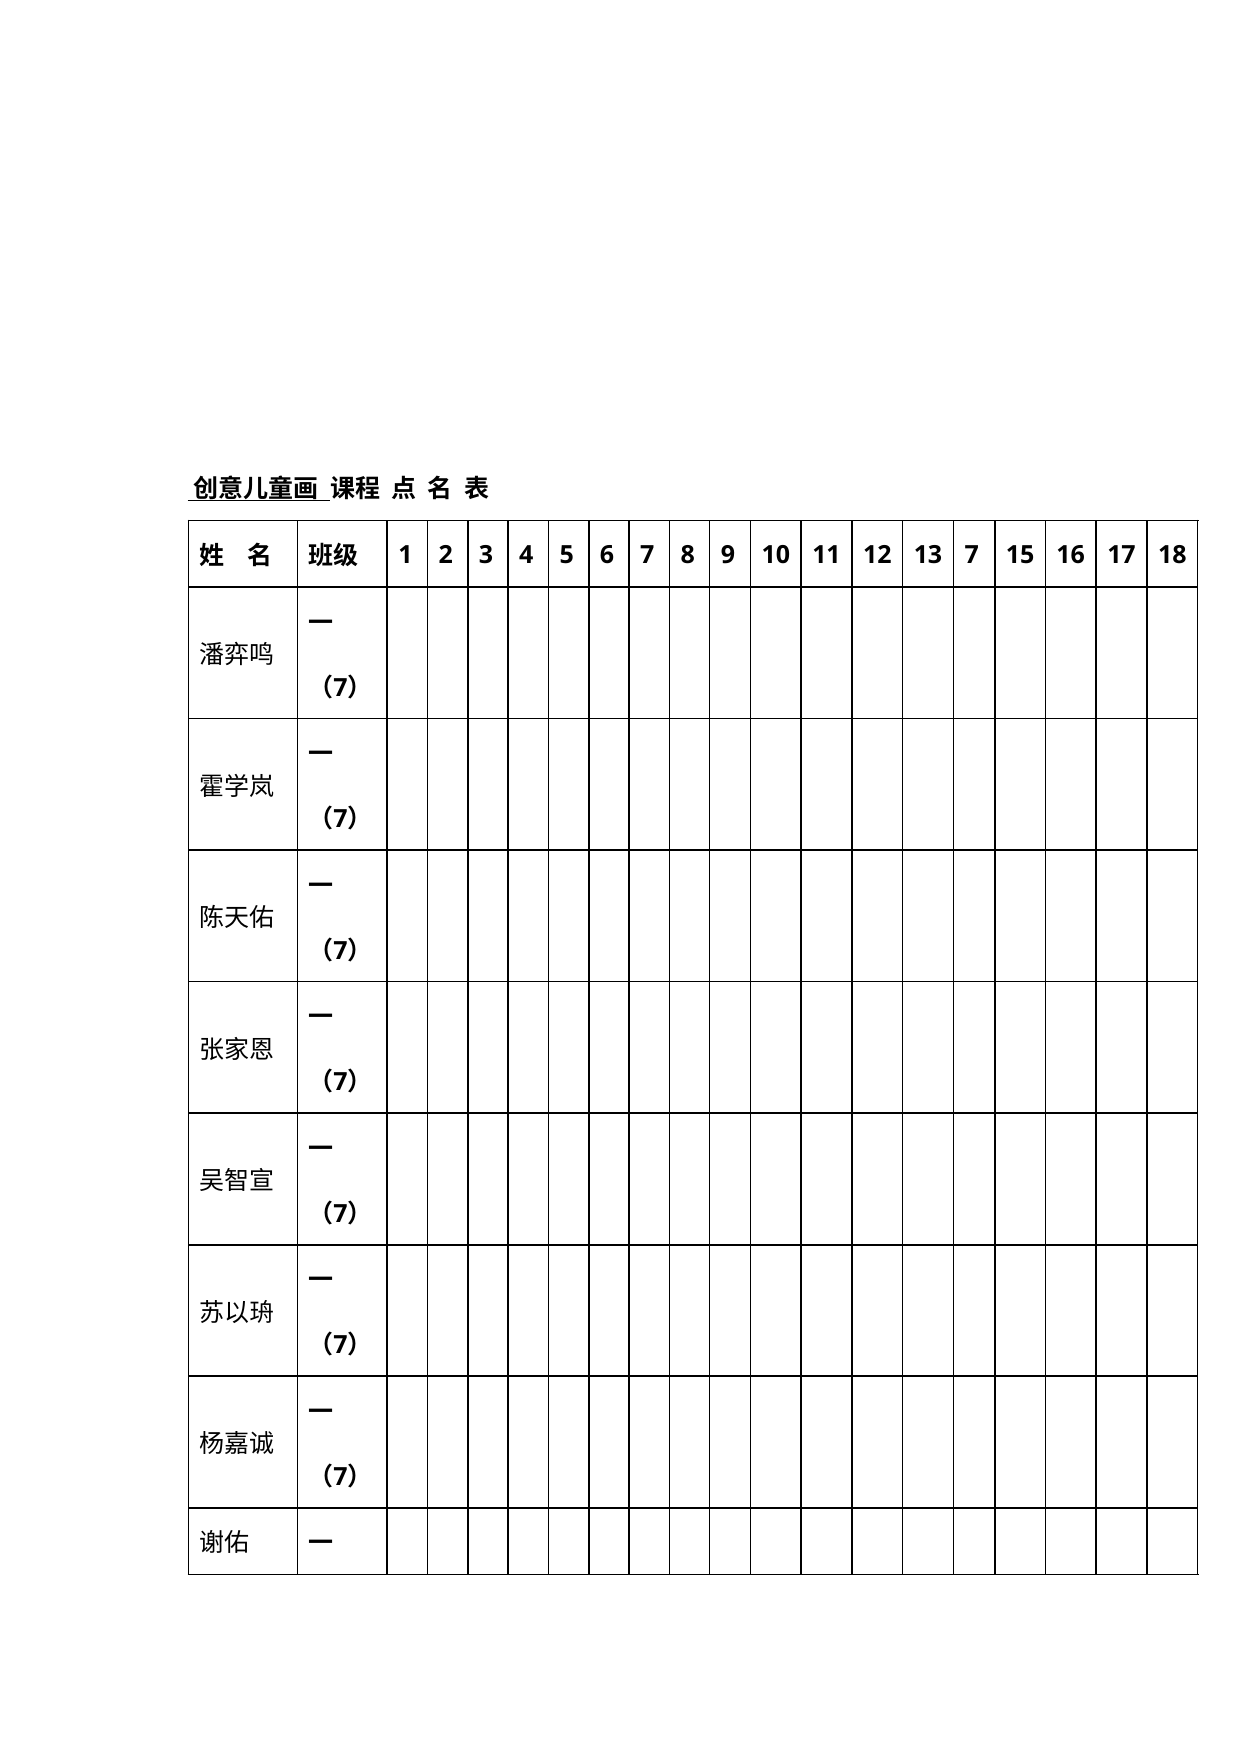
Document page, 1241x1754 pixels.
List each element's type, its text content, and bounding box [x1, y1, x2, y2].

table_cell [428, 1509, 467, 1573]
table_cell [751, 1246, 800, 1375]
table_cell [590, 1114, 628, 1244]
table_cell [1148, 982, 1197, 1112]
table_cell [630, 588, 669, 718]
table_cell [630, 1377, 669, 1507]
table_header 12 [853, 521, 902, 586]
table_cell [954, 1114, 994, 1244]
table_cell [751, 588, 800, 718]
table_cell [903, 1246, 953, 1375]
table_cell [751, 1114, 800, 1244]
table_cell [802, 588, 851, 718]
table_header 11 [802, 521, 851, 586]
text 创意儿童画 课程 点 名 表 [187, 454, 1053, 519]
table_cell [549, 1509, 588, 1573]
table_cell [751, 1377, 800, 1507]
table_header 6 [590, 521, 628, 586]
table_cell [853, 1246, 902, 1375]
table_cell [1148, 1246, 1197, 1375]
table_cell [996, 1509, 1045, 1573]
table_cell [670, 1114, 709, 1244]
table_cell [1046, 1246, 1095, 1375]
table_cell [388, 982, 427, 1112]
table_header 7 [630, 521, 669, 586]
table_header 3 [469, 521, 507, 586]
table_header 17 [1097, 521, 1146, 586]
table_cell 一（7） [298, 1246, 386, 1375]
table_cell [1097, 1246, 1146, 1375]
table_cell [1046, 1509, 1095, 1573]
table_cell 一（7） [298, 851, 386, 981]
table_cell [751, 719, 800, 849]
table_cell [1097, 719, 1146, 849]
table_cell [388, 719, 427, 849]
table_cell [590, 1377, 628, 1507]
table_cell [853, 851, 902, 981]
table_cell [903, 1377, 953, 1507]
table_header 8 [670, 521, 709, 586]
table_cell [549, 851, 588, 981]
table_cell [388, 851, 427, 981]
table_cell [1148, 1377, 1197, 1507]
table_cell [954, 1377, 994, 1507]
table_cell [509, 851, 548, 981]
table_cell [954, 982, 994, 1112]
table_cell [630, 1509, 669, 1573]
table_cell [469, 1509, 507, 1573]
table_cell [469, 1114, 507, 1244]
table_cell 霍学岚 [189, 719, 297, 849]
table_cell [590, 1246, 628, 1375]
table_cell [670, 1246, 709, 1375]
table_cell [996, 588, 1045, 718]
table_cell [903, 851, 953, 981]
table_header 10 [751, 521, 800, 586]
table_cell [802, 1509, 851, 1573]
table_cell 杨嘉诚 [189, 1377, 297, 1507]
table_cell [1046, 719, 1095, 849]
table_cell [630, 982, 669, 1112]
table_cell [954, 1246, 994, 1375]
table_cell [1046, 982, 1095, 1112]
table_cell [630, 851, 669, 981]
table_header 15 [996, 521, 1045, 586]
table_cell 吴智宣 [189, 1114, 297, 1244]
table_cell [710, 588, 750, 718]
table_cell [954, 588, 994, 718]
table_cell [1046, 1377, 1095, 1507]
table_cell [670, 1509, 709, 1573]
table_cell [1148, 1509, 1197, 1573]
table_cell [469, 1377, 507, 1507]
table_cell [1097, 588, 1146, 718]
table_cell [853, 982, 902, 1112]
table_cell [802, 982, 851, 1112]
table_header 7 [954, 521, 994, 586]
table_cell [670, 588, 709, 718]
table_cell [509, 588, 548, 718]
table_cell [996, 1246, 1045, 1375]
table_cell [903, 1114, 953, 1244]
table_cell [630, 719, 669, 849]
table_cell [670, 982, 709, 1112]
table_cell [1046, 851, 1095, 981]
table_cell [751, 1509, 800, 1573]
table_cell [428, 1377, 467, 1507]
table_header 1 [388, 521, 427, 586]
table_cell [630, 1114, 669, 1244]
table_cell [710, 1377, 750, 1507]
table_cell [903, 588, 953, 718]
table_cell [996, 851, 1045, 981]
table_cell [549, 1246, 588, 1375]
table_cell [549, 588, 588, 718]
table_header 姓 名 [189, 521, 297, 586]
table_cell 一（7） [298, 1114, 386, 1244]
table_cell [509, 1114, 548, 1244]
table_cell [1097, 1377, 1146, 1507]
table_cell [590, 982, 628, 1112]
table_cell [590, 719, 628, 849]
table_cell [509, 719, 548, 849]
table_cell [710, 1114, 750, 1244]
table_cell [1097, 982, 1146, 1112]
table_cell [802, 851, 851, 981]
table_cell [469, 851, 507, 981]
table_cell [469, 588, 507, 718]
table_cell [590, 588, 628, 718]
table_cell [710, 851, 750, 981]
table_cell [903, 982, 953, 1112]
table_cell [853, 588, 902, 718]
table_header 16 [1046, 521, 1095, 586]
table_cell [388, 1509, 427, 1573]
table_cell [1148, 719, 1197, 849]
table_cell [549, 1114, 588, 1244]
table_header 2 [428, 521, 467, 586]
table_header 5 [549, 521, 588, 586]
table_cell [388, 1114, 427, 1244]
table_cell [1148, 851, 1197, 981]
table_cell [710, 1246, 750, 1375]
table_cell [509, 982, 548, 1112]
table_cell [388, 588, 427, 718]
table_cell 一（7） [298, 1377, 386, 1507]
table_cell [853, 1377, 902, 1507]
table_header 4 [509, 521, 548, 586]
table_cell [710, 1509, 750, 1573]
table_cell [903, 719, 953, 849]
table_cell [469, 982, 507, 1112]
table_cell [903, 1509, 953, 1573]
table_cell [751, 851, 800, 981]
table_cell 潘弈鸣 [189, 588, 297, 718]
table_cell [1046, 1114, 1095, 1244]
table_cell 一（7） [298, 982, 386, 1112]
table_cell [996, 719, 1045, 849]
table_cell [710, 982, 750, 1112]
table_cell [428, 982, 467, 1112]
table_header 13 [903, 521, 953, 586]
table_cell [670, 1377, 709, 1507]
table_cell [954, 851, 994, 981]
table_cell [802, 1114, 851, 1244]
table_cell [853, 719, 902, 849]
table_cell [1097, 1509, 1146, 1573]
table_cell [428, 851, 467, 981]
table_cell [549, 719, 588, 849]
table_cell [751, 982, 800, 1112]
table_cell [996, 982, 1045, 1112]
table_cell [388, 1246, 427, 1375]
table_cell 一（7） [298, 588, 386, 718]
table_cell [428, 719, 467, 849]
table_cell [670, 719, 709, 849]
table_cell [549, 1377, 588, 1507]
table_header 18 [1148, 521, 1197, 586]
table_cell [802, 1246, 851, 1375]
table_cell [1046, 588, 1095, 718]
table_cell [428, 588, 467, 718]
table_cell [996, 1114, 1045, 1244]
table_cell [428, 1246, 467, 1375]
table_cell 谢佑 [189, 1509, 297, 1573]
table_cell [710, 719, 750, 849]
table_cell [802, 719, 851, 849]
table_cell [954, 719, 994, 849]
table_cell [509, 1509, 548, 1573]
table_cell [802, 1377, 851, 1507]
table_cell [1097, 1114, 1146, 1244]
table_cell 一（7） [298, 719, 386, 849]
table_cell [996, 1377, 1045, 1507]
table_cell [509, 1377, 548, 1507]
table_cell 陈天佑 [189, 851, 297, 981]
table_cell 苏以珘 [189, 1246, 297, 1375]
table_cell [1148, 588, 1197, 718]
table_cell 一（7） [298, 1509, 386, 1573]
table_cell [469, 1246, 507, 1375]
table_cell 张家恩 [189, 982, 297, 1112]
table_cell [670, 851, 709, 981]
table_header 9 [710, 521, 750, 586]
table_header 班级 [298, 521, 386, 586]
table_cell [428, 1114, 467, 1244]
table_cell [509, 1246, 548, 1375]
table_cell [954, 1509, 994, 1573]
table_cell [590, 851, 628, 981]
table_cell [630, 1246, 669, 1375]
table_cell [853, 1114, 902, 1244]
table_cell [1148, 1114, 1197, 1244]
table_cell [590, 1509, 628, 1573]
table_cell [469, 719, 507, 849]
table_cell [388, 1377, 427, 1507]
table_cell [549, 982, 588, 1112]
table_cell [853, 1509, 902, 1573]
table_cell [1097, 851, 1146, 981]
